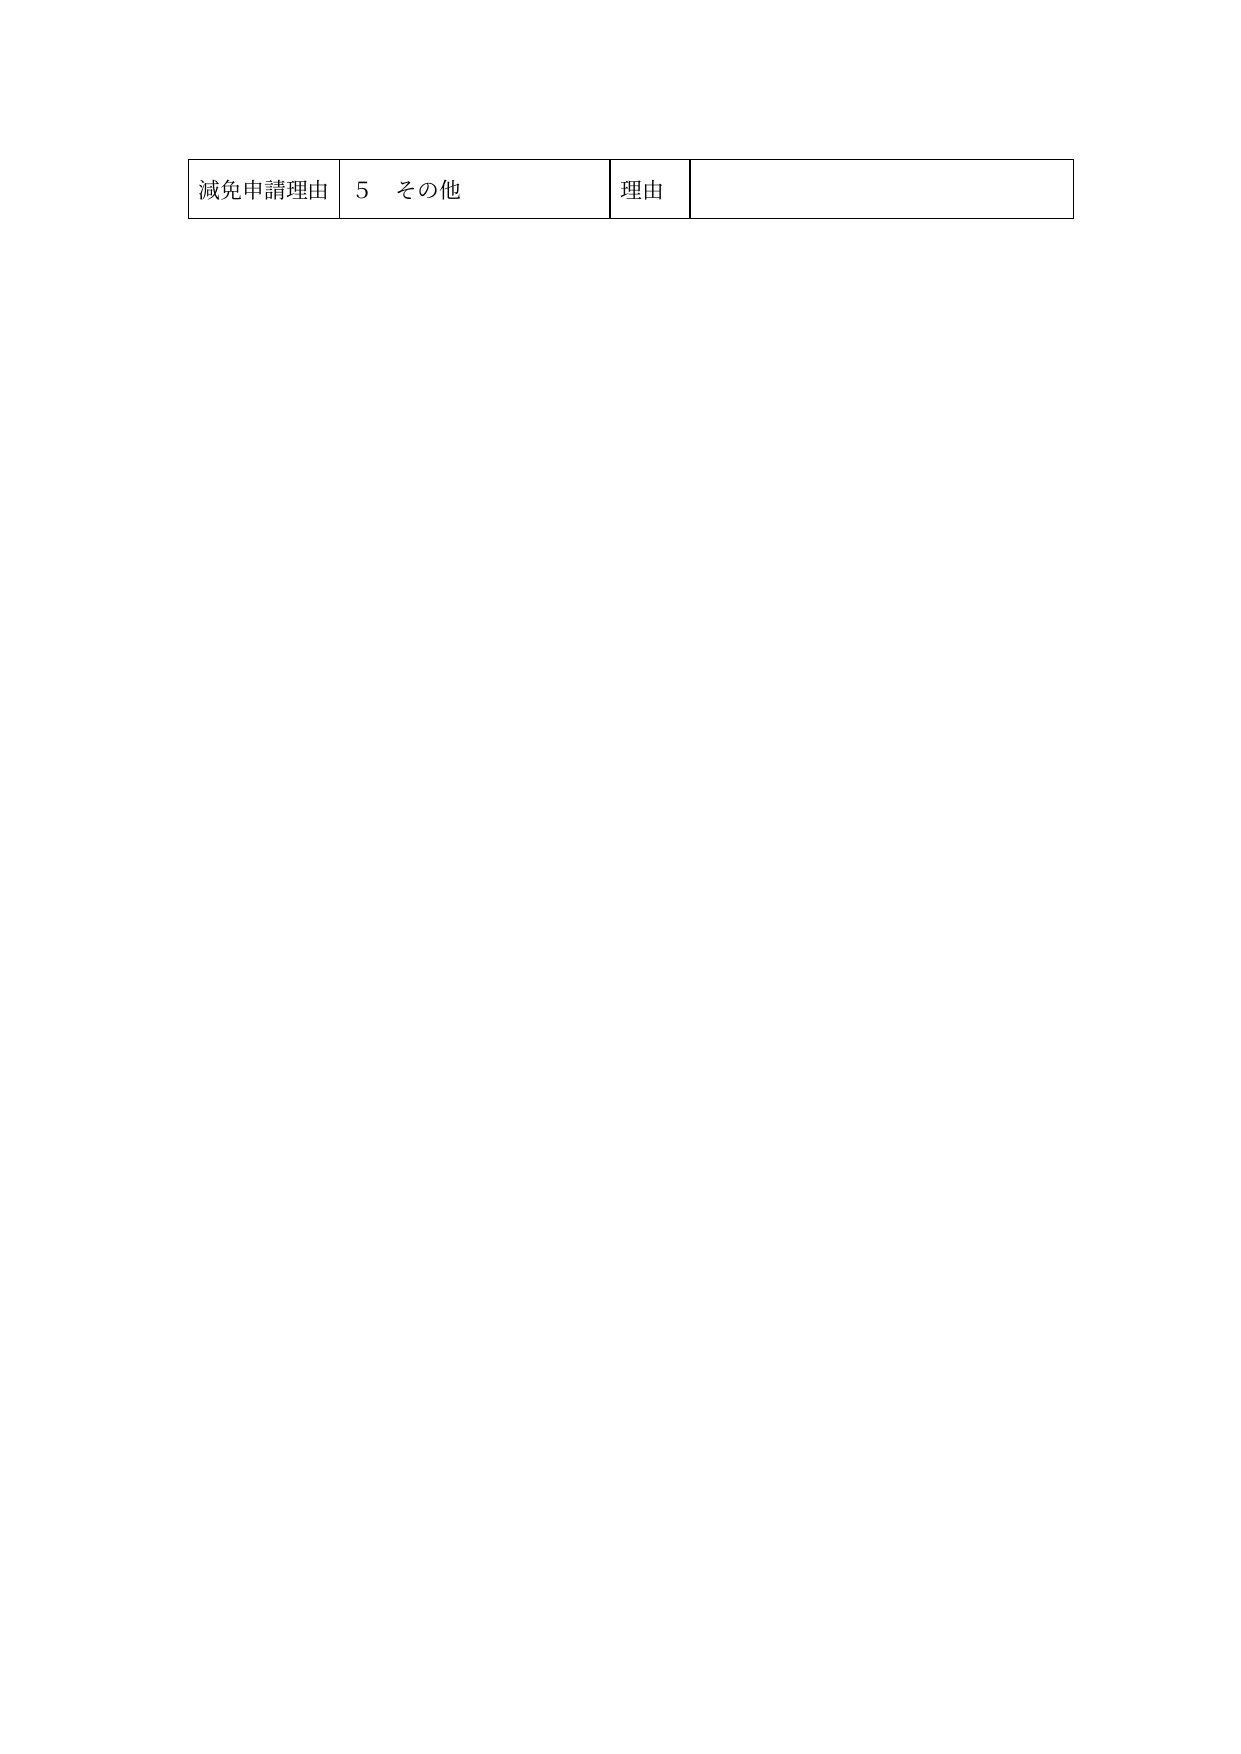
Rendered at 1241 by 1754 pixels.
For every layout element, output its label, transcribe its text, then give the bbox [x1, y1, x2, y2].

table_header [691, 160, 1073, 218]
table_header 理由 [611, 160, 689, 218]
table_header 減免申請理由 [189, 160, 339, 218]
table_header ５ その他 [340, 160, 609, 218]
